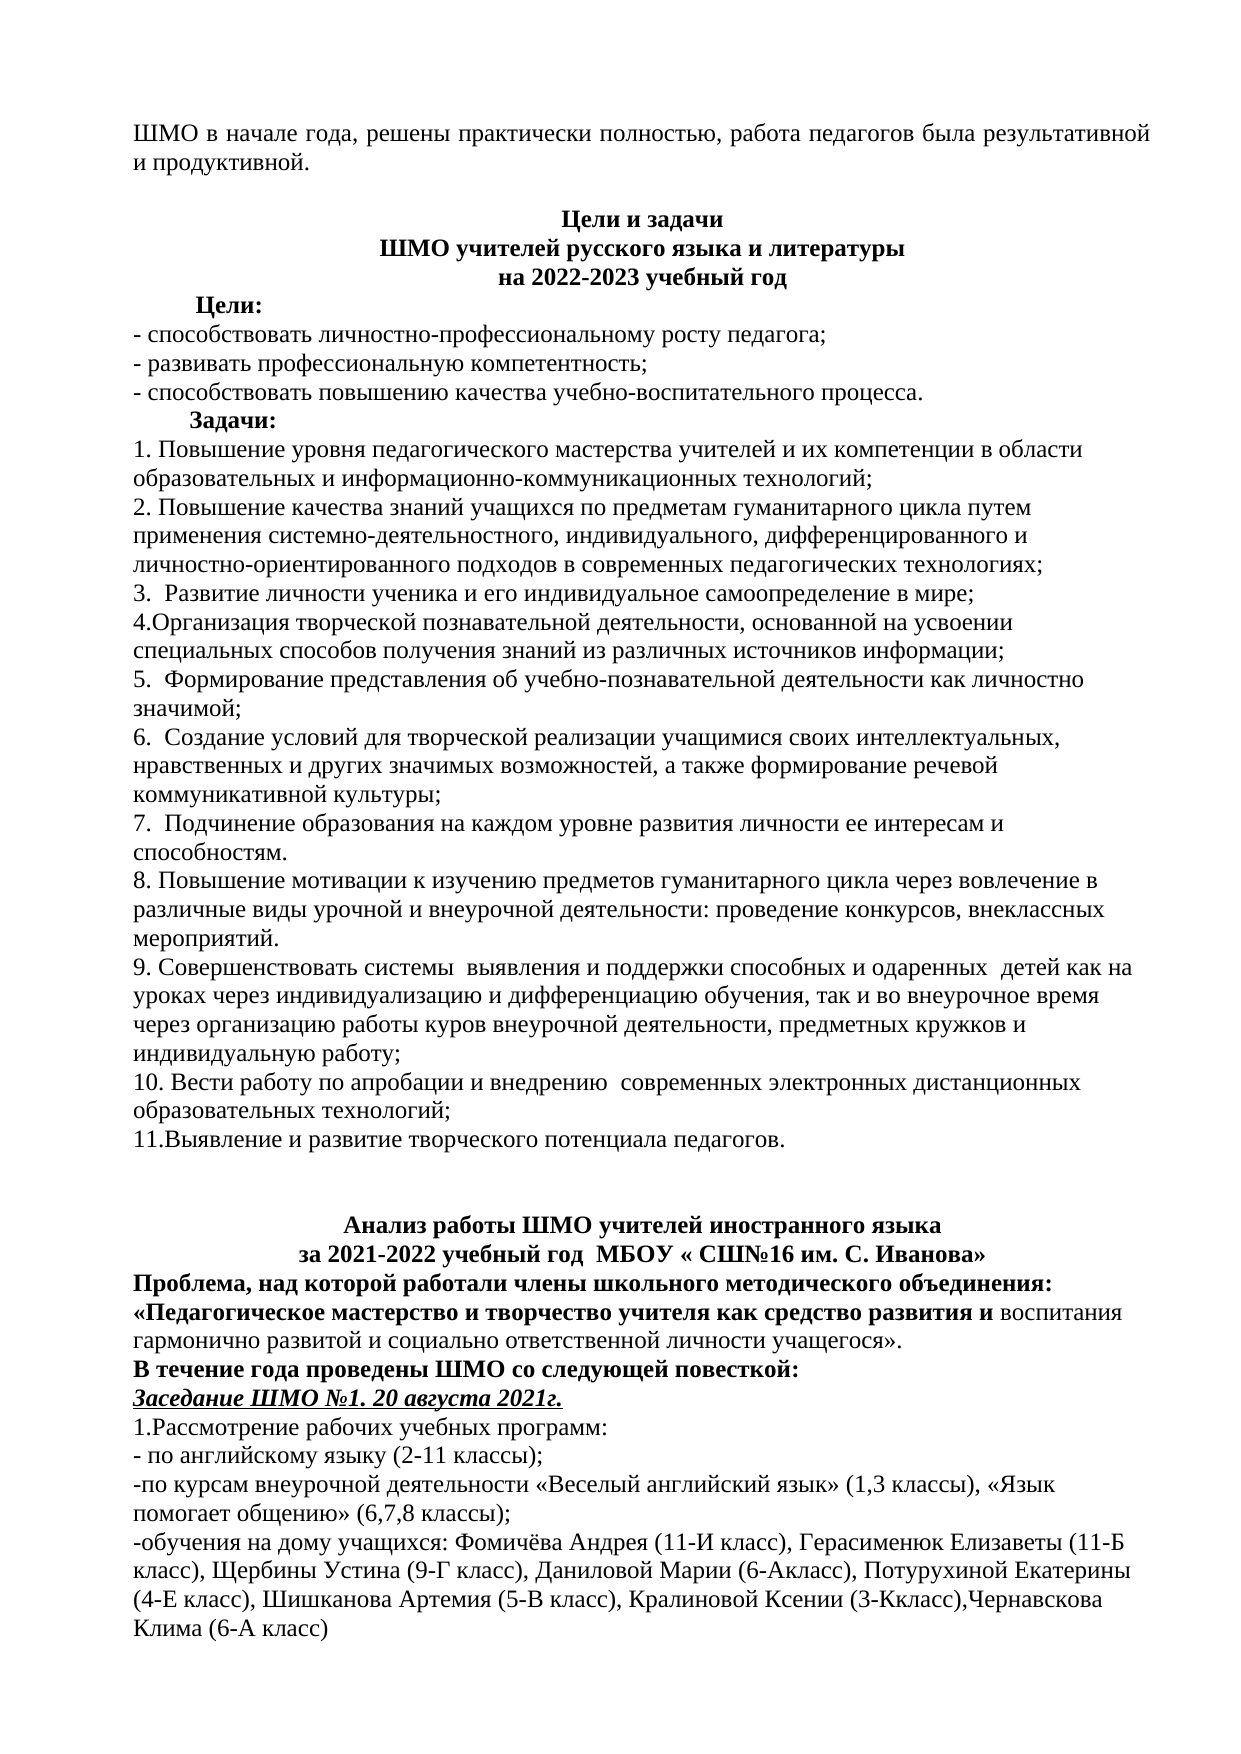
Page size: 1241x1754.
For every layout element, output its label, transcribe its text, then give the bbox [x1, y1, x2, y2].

text -обучения на дому учащихся: Фомичёва Андрея (11-И класс), Герасименюк Елизаветы (11-Б класс), Щербины Устина (9-Г класс), Даниловой Марии (6-Акласс), Потурухиной Екатерины (4-Е класс), Шишканова Артемия (5-В класс), Кралиновой Ксении (3-Ккласс),Чернавскова Клима (6-А класс) [133, 1527, 1152, 1642]
text -по курсам внеурочной деятельности «Веселый английский язык» (1,3 классы), «Язык помогает общению» (6,7,8 классы); [133, 1469, 1152, 1527]
text Заседание ШМО №1. 20 августа 2021г. [133, 1383, 1152, 1412]
text Проблема, над которой работали члены школьного методического объединения: «Педагогическое мастерство и творчество учителя как средство развития и воспитания гармонично развитой и социально ответственной личности учащегося». [133, 1268, 1152, 1354]
text Задачи: 1. Повышение уровня педагогического мастерства учителей и их компетенции в области образовательных и информационно-коммуникационных технологий; [133, 406, 1152, 492]
text 10. Вести работу по апробации и внедрению современных электронных дистанционных образовательных технологий; [133, 1067, 1152, 1124]
text 6. Создание условий для творческой реализации учащимися своих интеллектуальных, нравственных и других значимых возможностей, а также формирование речевой коммуникативной культуры; [133, 722, 1152, 808]
text 8. Повышение мотивации к изучению предметов гуманитарного цикла через вовлечение в различные виды урочной и внеурочной деятельности: проведение конкурсов, внеклассных мероприятий. [133, 866, 1152, 952]
text - способствовать личностно-профессиональному росту педагога; [133, 319, 1152, 348]
text 4.Организация творческой познавательной деятельности, основанной на усвоении специальных способов получения знаний из различных источников информации; [133, 607, 1152, 664]
text за 2021-2022 учебный год МБОУ « СШ№16 им. С. Иванова» [133, 1239, 1152, 1268]
text - способствовать повышению качества учебно-воспитательного процесса. [133, 377, 1152, 406]
text 2. Повышение качества знаний учащихся по предметам гуманитарного цикла путем применения системно-деятельностного, индивидуального, дифференцированного и личностно-ориентированного подходов в современных педагогических технологиях; [133, 492, 1152, 578]
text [133, 118, 1152, 176]
text - развивать профессиональную компетентность; [133, 348, 1152, 377]
text 11.Выявление и развитие творческого потенциала педагогов. [133, 1124, 1152, 1153]
text 5. Формирование представления об учебно-познавательной деятельности как личностно значимой; [133, 664, 1152, 722]
text ШМО учителей русского языка и литературы [133, 233, 1152, 262]
text 7. Подчинение образования на каждом уровне развития личности ее интересам и способностям. [133, 808, 1152, 866]
text 9. Совершенствовать системы выявления и поддержки способных и одаренных детей как на уроках через индивидуализацию и дифференциацию обучения, так и во внеурочное время через организацию работы куров внеурочной деятельности, предметных кружков и индивидуальную работу; [133, 952, 1152, 1067]
list В течение года проведены ШМО со следующей повесткой: [133, 1354, 1152, 1383]
text Анализ работы ШМО учителей иностранного языка [133, 1211, 1152, 1239]
text Цели: [133, 291, 1152, 319]
text Цели и задачи [133, 204, 1152, 233]
text - по английскому языку (2-11 классы); [133, 1441, 1152, 1469]
text 3. Развитие личности ученика и его индивидуальное самоопределение в мире; [133, 578, 1152, 607]
text 1.Рассмотрение рабочих учебных программ: [133, 1412, 1152, 1441]
text на 2022-2023 учебный год [133, 262, 1152, 291]
